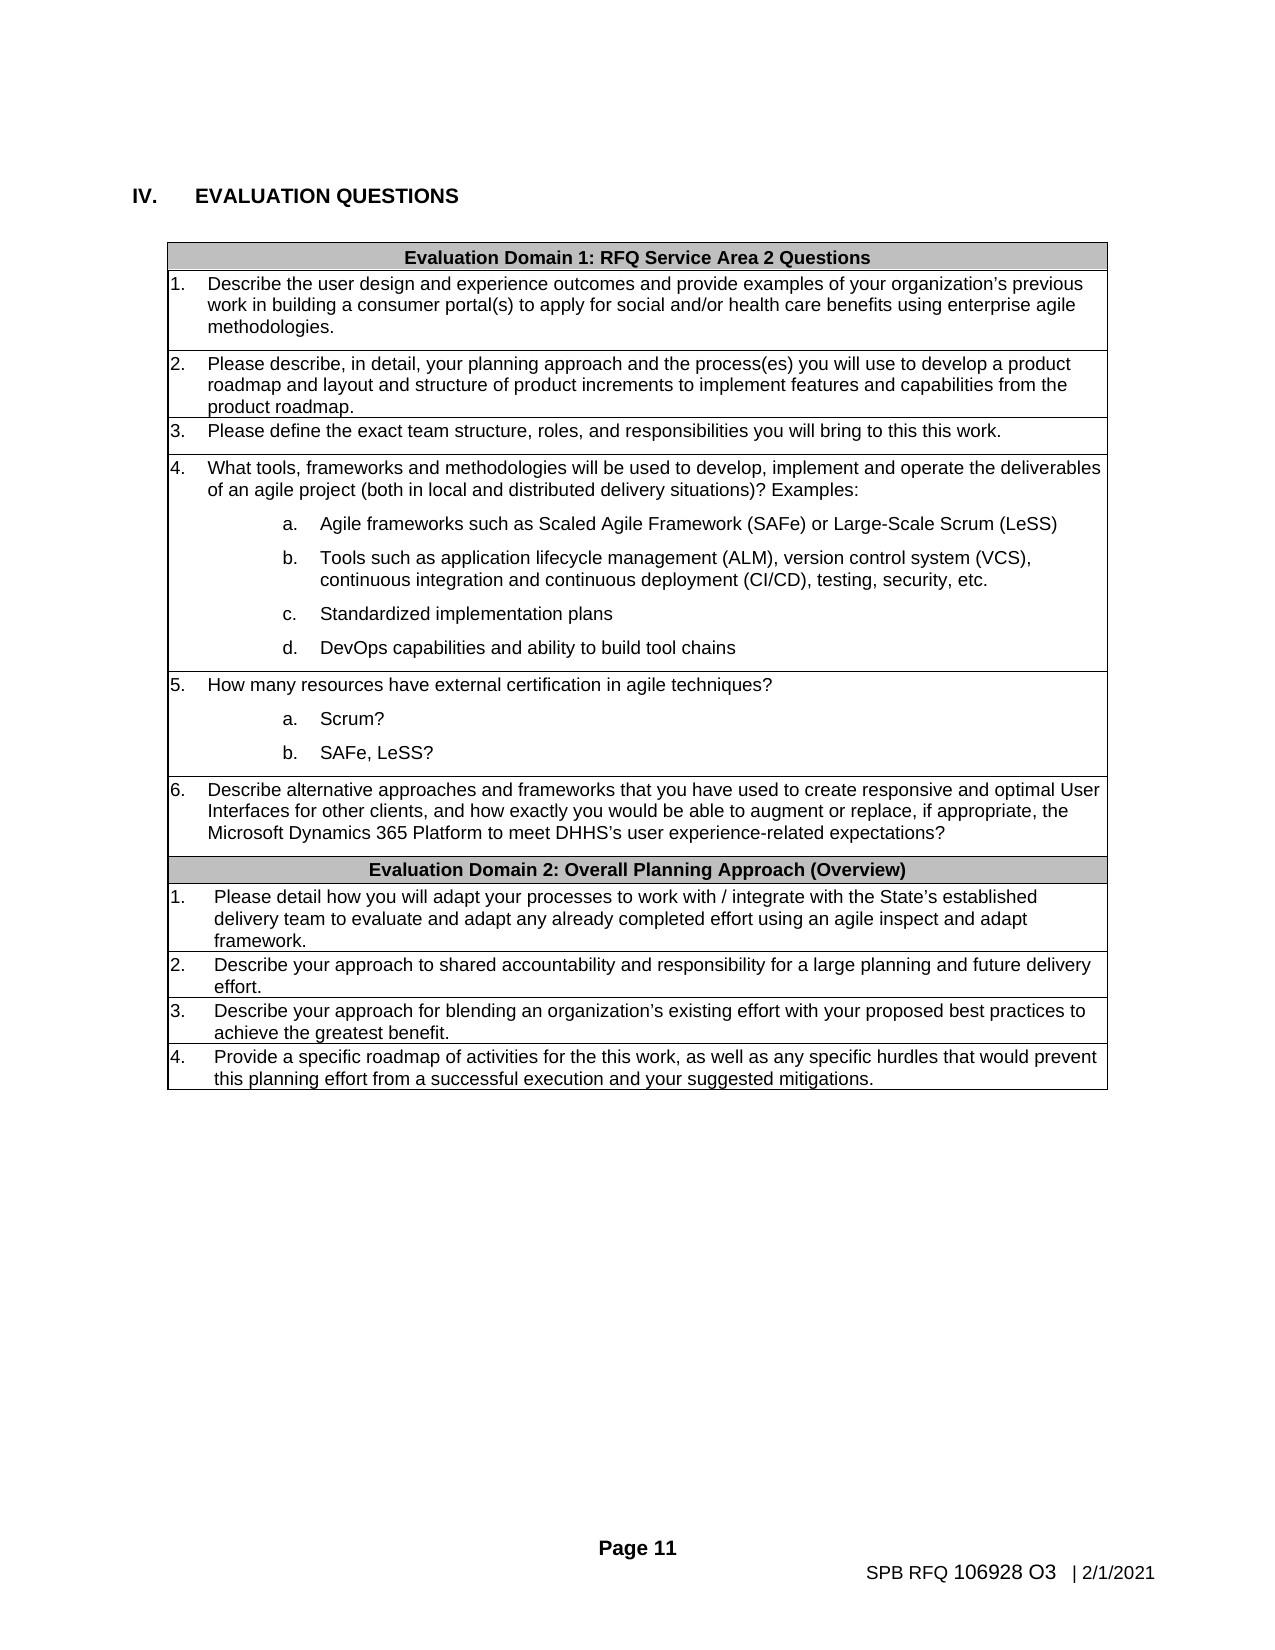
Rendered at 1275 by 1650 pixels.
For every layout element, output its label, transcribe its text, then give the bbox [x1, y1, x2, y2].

table_cell Describe alternative approaches and frameworks that you have used to create responsive and optimal User Interfaces for other clients, and how exactly you would be able to augment or replace, if appropriate, the Microsoft Dynamics 365 Platform to meet DHHS’s user experience-related expectations? [169, 777, 1107, 856]
table_cell Describe the user design and experience outcomes and provide examples of your organization’s previous work in building a consumer portal(s) to apply for social and/or health care benefits using enterprise agile methodologies. [169, 271, 1107, 350]
table_cell Evaluation Domain 2: Overall Planning Approach (Overview) [169, 857, 1107, 883]
table_cell Describe your approach for blending an organization’s existing effort with your proposed best practices to achieve the greatest benefit. [169, 998, 1107, 1043]
table_cell Please define the exact team structure, roles, and responsibilities you will bring to this this work. [169, 418, 1107, 454]
table_cell Describe your approach to shared accountability and responsibility for a large planning and future delivery effort. [169, 952, 1107, 997]
table_header Evaluation Domain 1: RFQ Service Area 2 Questions [168, 243, 1107, 269]
list EVALUATION QUESTIONS [157, 184, 1155, 208]
table_cell Provide a specific roadmap of activities for the this work, as well as any specific hurdles that would prevent this planning effort from a successful execution and your suggested mitigations. [169, 1044, 1107, 1089]
table_cell Please detail how you will adapt your processes to work with / integrate with the State’s established delivery team to evaluate and adapt any already completed effort using an agile inspect and adapt framework. [169, 884, 1107, 951]
table_cell What tools, frameworks and methodologies will be used to develop, implement and operate the deliverables of an agile project (both in local and distributed delivery situations)? Examples: Agile frameworks such as Scaled Agile Framework (SAFe) or Large-Scale Scrum (LeSS) Tools such as application lifecycle management (ALM), version control system (VCS), continuous integration and continuous deployment (CI/CD), testing, security, etc. Standardized implementation plans DevOps capabilities and ability to build tool chains [169, 455, 1107, 671]
table_cell Please describe, in detail, your planning approach and the process(es) you will use to develop a product roadmap and layout and structure of product increments to implement features and capabilities from the product roadmap. [169, 351, 1107, 417]
table_cell How many resources have external certification in agile techniques? Scrum? SAFe, LeSS? [169, 672, 1107, 776]
